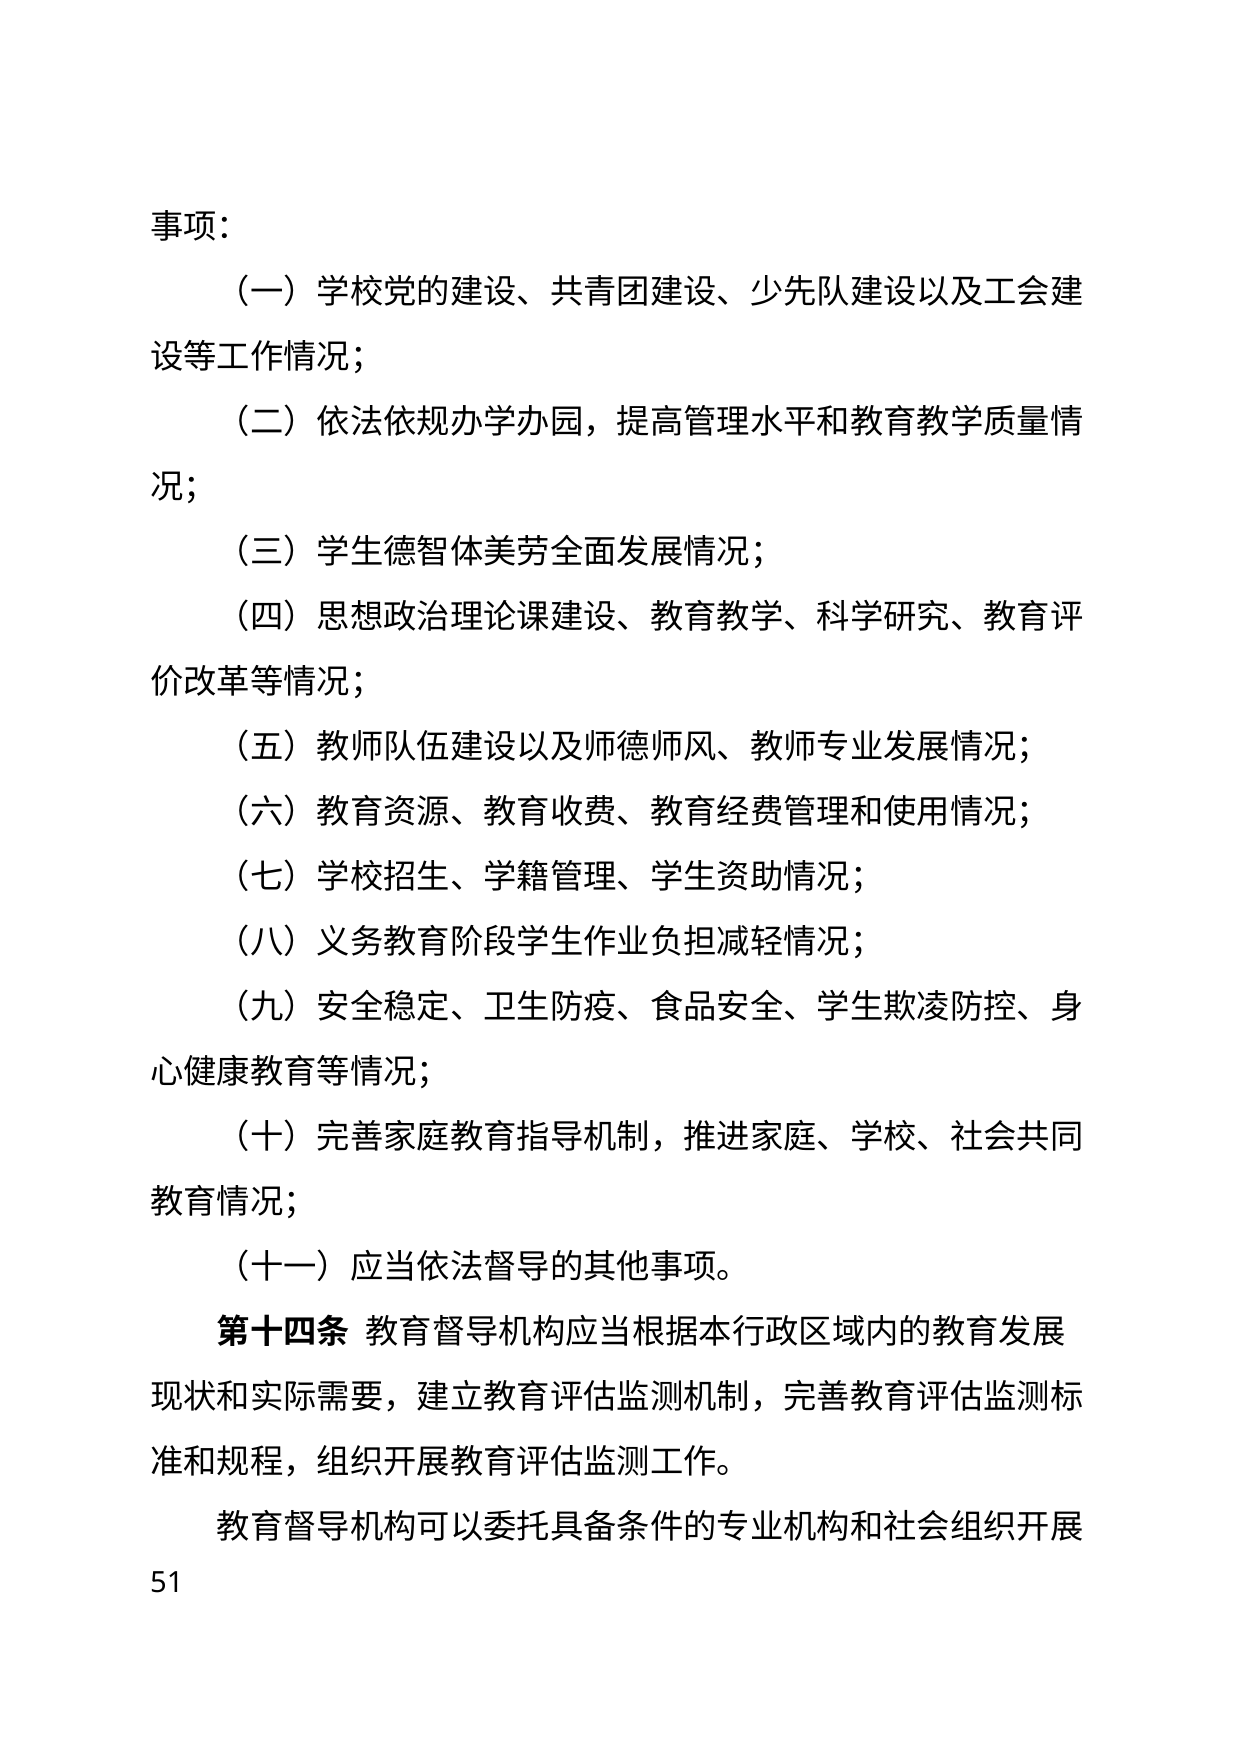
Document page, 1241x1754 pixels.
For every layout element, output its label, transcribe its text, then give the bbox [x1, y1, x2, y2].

text 第十四条 教育督导机构应当根据本行政区域内的教育发展现状和实际需要，建立教育评估监测机制，完善教育评估监测标准和规程，组织开展教育评估监测工作。 [150, 1297, 1090, 1492]
text （二）依法依规办学办园，提高管理水平和教育教学质量情况； [150, 387, 1090, 517]
text （十一）应当依法督导的其他事项。 [150, 1232, 1090, 1297]
text （十）完善家庭教育指导机制，推进家庭、学校、社会共同教育情况； [150, 1102, 1090, 1232]
text （一）学校党的建设、共青团建设、少先队建设以及工会建设等工作情况； [150, 257, 1090, 387]
text （九）安全稳定、卫生防疫、食品安全、学生欺凌防控、身心健康教育等情况； [150, 972, 1090, 1102]
text （五）教师队伍建设以及师德师风、教师专业发展情况； [150, 712, 1090, 777]
text （六）教育资源、教育收费、教育经费管理和使用情况； [150, 777, 1090, 842]
text （七）学校招生、学籍管理、学生资助情况； [150, 842, 1090, 907]
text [150, 192, 1090, 257]
text （八）义务教育阶段学生作业负担减轻情况； [150, 907, 1090, 972]
text （四）思想政治理论课建设、教育教学、科学研究、教育评价改革等情况； [150, 582, 1090, 712]
text （三）学生德智体美劳全面发展情况； [150, 517, 1090, 582]
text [150, 1492, 1090, 1557]
